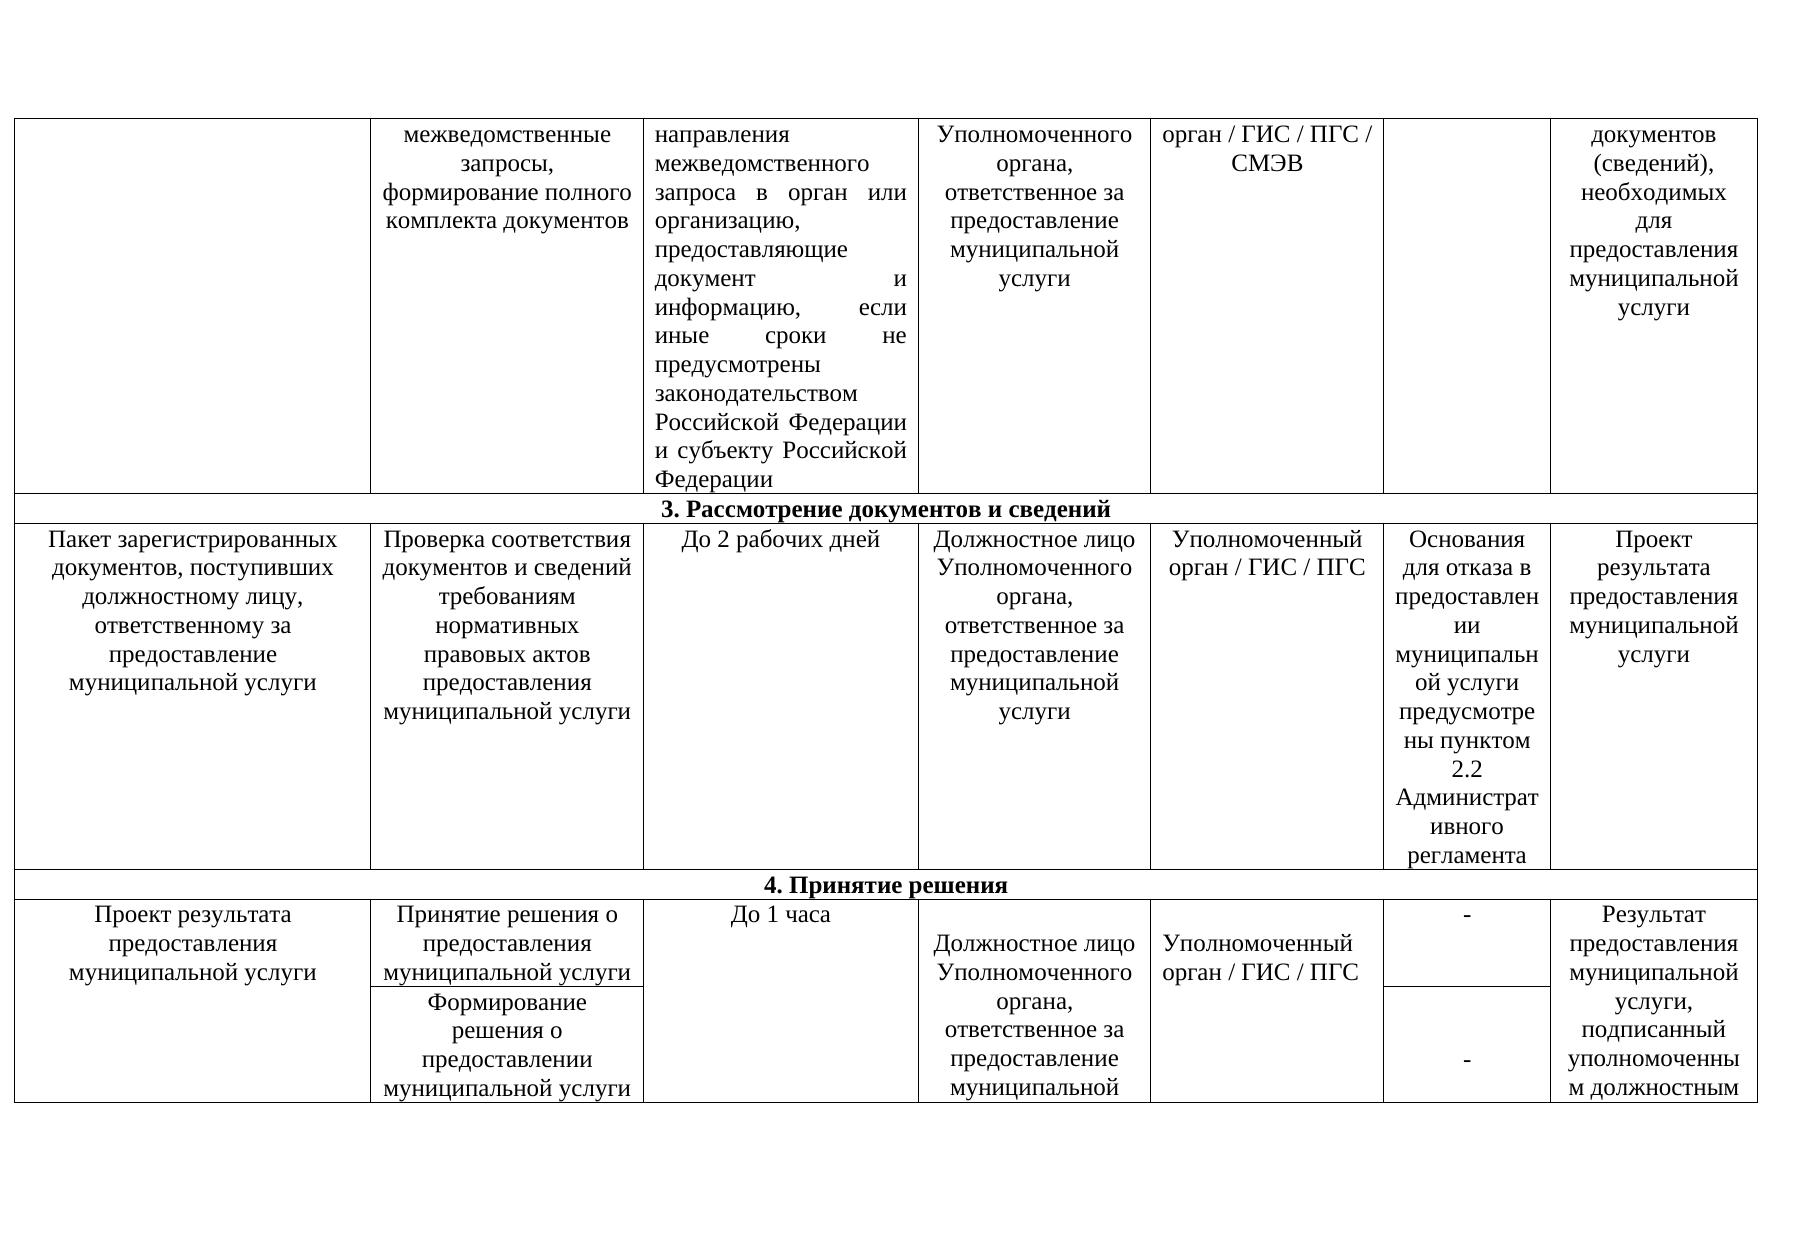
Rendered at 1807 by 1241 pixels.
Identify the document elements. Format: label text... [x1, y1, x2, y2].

table_cell Проект результата предоставления муниципальной услуги [1551, 524, 1757, 869]
table_cell Результат предоставления муниципальной услуги, подписанный уполномоченным должностным лицом (усиленной квалифицированной подписью руководителем Уполномоченного органа или иного уполномоченного им лица) [1551, 900, 1757, 1102]
table_cell 3. Рассмотрение документов и сведений [15, 494, 1757, 523]
table_cell - [1384, 119, 1550, 493]
table_cell - [1384, 900, 1550, 986]
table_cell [371, 119, 643, 493]
table_cell Проверка соответствия документов и сведений требованиям нормативных правовых актов предоставления муниципальной услуги [371, 524, 643, 869]
table_cell Должностное лицо Уполномоченного органа, ответственное за предоставление муниципальной услуги [919, 524, 1150, 869]
table_cell Уполномоченный орган / ГИС / ПГC [1151, 900, 1383, 1102]
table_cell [1551, 119, 1757, 493]
table_cell 4. Принятие решения [15, 870, 1757, 898]
table_cell Основания для отказа в предоставлении муниципальной услуги предусмотрены пунктом 2.2 Административного регламента [1384, 524, 1550, 869]
table_cell - [1384, 987, 1550, 1102]
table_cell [919, 119, 1150, 493]
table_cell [371, 987, 643, 1102]
table_cell Уполномоченный орган / ГИС / ПГC [1151, 524, 1383, 869]
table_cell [1151, 119, 1383, 493]
table_cell Пакет зарегистрированных документов, поступивших должностному лицу, ответственному за предоставление муниципальной услуги [15, 524, 370, 869]
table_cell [644, 119, 918, 493]
table_cell Должностное лицо Уполномоченного органа, ответственное за предоставление муниципальной услуги; Руководитель уполномоченного органа или иное уполномоченное им лицо [919, 900, 1150, 1102]
table_cell До 1 часа [644, 900, 918, 1102]
table_cell Принятие решения о предоставления муниципальной услуги [371, 900, 643, 986]
table_cell Проект результата предоставления муниципальной услуги [15, 900, 370, 1102]
table_cell До 2 рабочих дней [644, 524, 918, 869]
